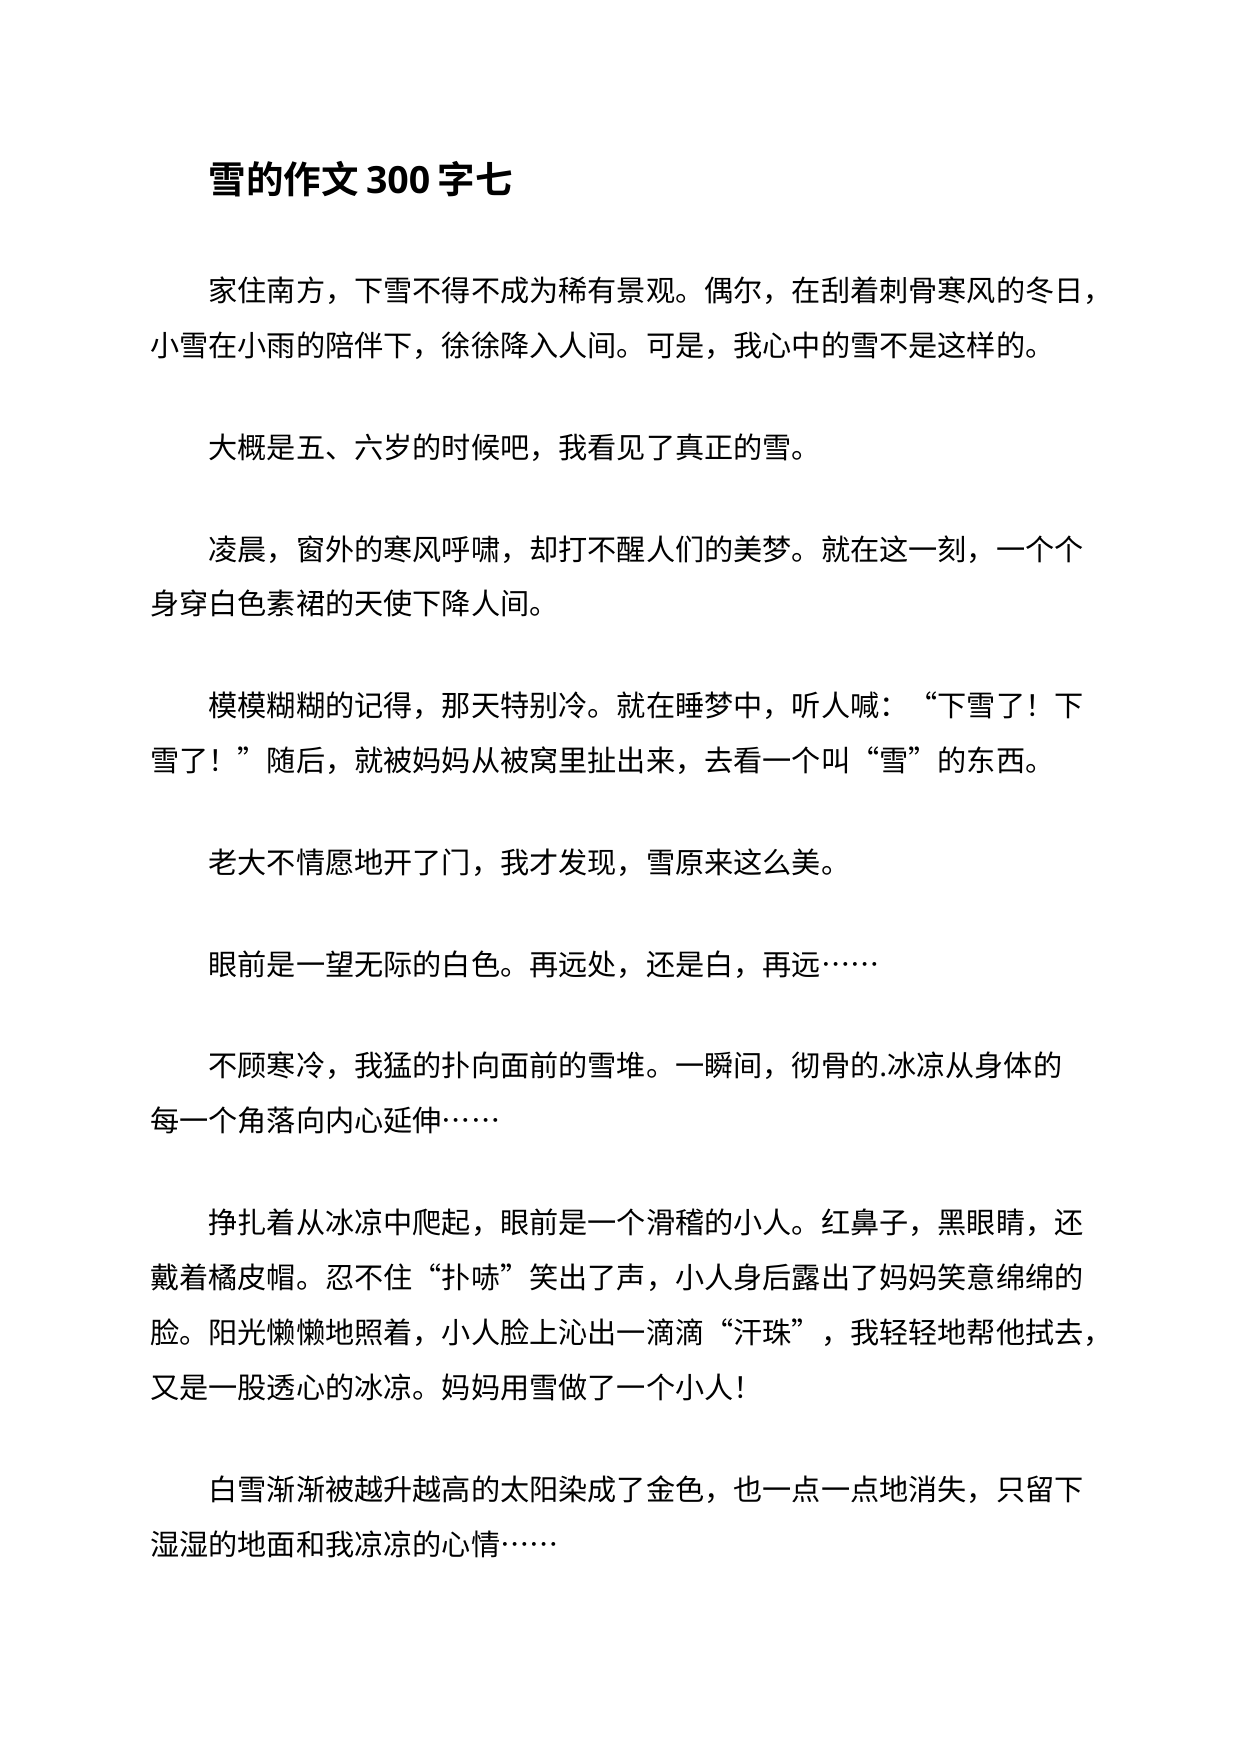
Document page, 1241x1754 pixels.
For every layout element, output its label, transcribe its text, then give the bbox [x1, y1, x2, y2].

text 家住南方，下雪不得不成为稀有景观。偶尔，在刮着刺骨寒风的冬日，小雪在小雨的陪伴下，徐徐降入人间。可是，我心中的雪不是这样的。 [150, 268, 1090, 365]
text 眼前是一望无际的白色。再远处，还是白，再远…… [150, 941, 1090, 983]
text 白雪渐渐被越升越高的太阳染成了金色，也一点一点地消失，只留下湿湿的地面和我凉凉的心情…… [150, 1466, 1090, 1563]
text 模模糊糊的记得，那天特别冷。就在睡梦中，听人喊：“下雪了！下雪了！”随后，就被妈妈从被窝里扯出来，去看一个叫“雪”的东西。 [150, 683, 1090, 780]
text 挣扎着从冰凉中爬起，眼前是一个滑稽的小人。红鼻子，黑眼睛，还戴着橘皮帽。忍不住“扑哧”笑出了声，小人身后露出了妈妈笑意绵绵的脸。阳光懒懒地照着，小人脸上沁出一滴滴“汗珠”，我轻轻地帮他拭去，又是一股透心的冰凉。妈妈用雪做了一个小人！ [150, 1200, 1090, 1407]
text 不顾寒冷，我猛的扑向面前的雪堆。一瞬间，彻骨的.冰凉从身体的每一个角落向内心延伸…… [150, 1043, 1090, 1140]
text 大概是五、六岁的时候吧，我看见了真正的雪。 [150, 424, 1090, 467]
text 老大不情愿地开了门，我才发现，雪原来这么美。 [150, 839, 1090, 882]
text 凌晨，窗外的寒风呼啸，却打不醒人们的美梦。就在这一刻，一个个身穿白色素裙的天使下降人间。 [150, 526, 1090, 623]
text 雪的作文300字七 [150, 150, 1090, 204]
